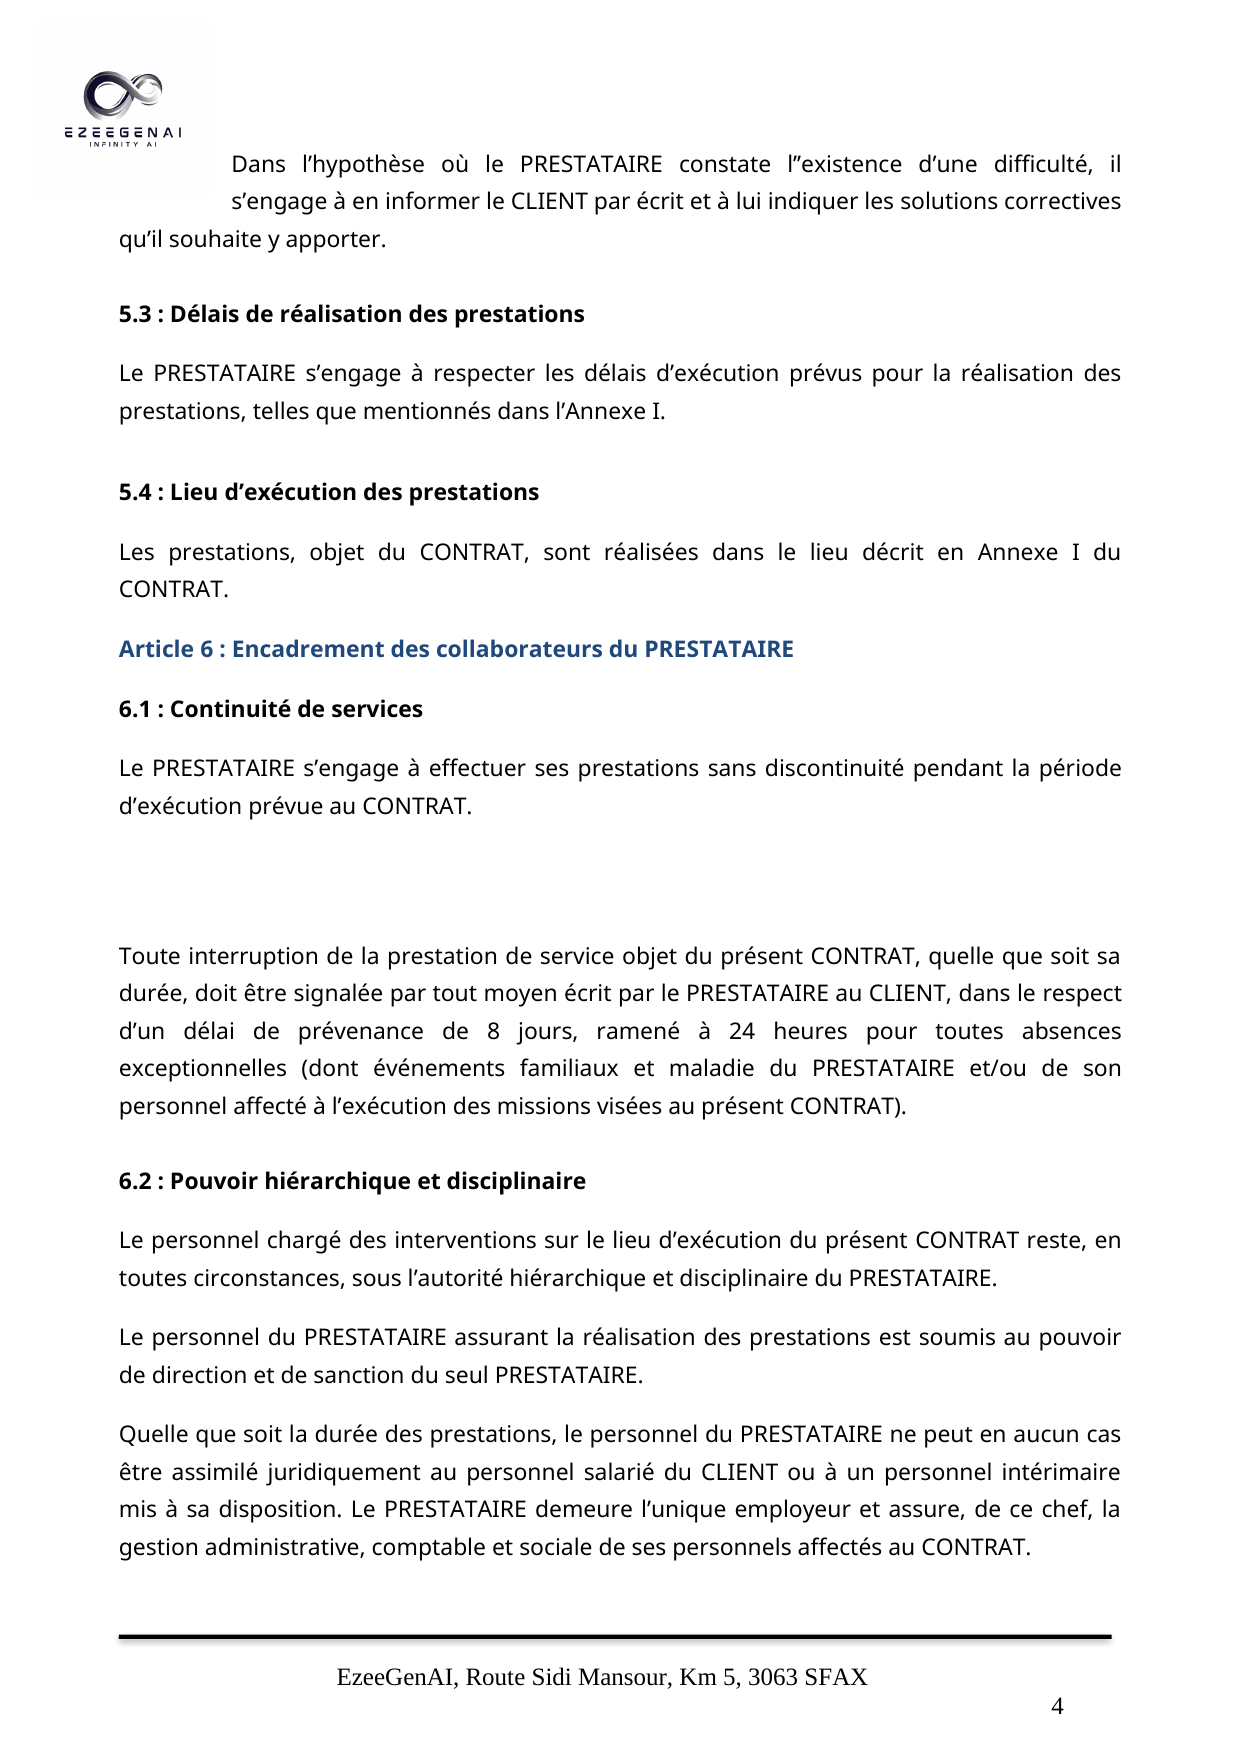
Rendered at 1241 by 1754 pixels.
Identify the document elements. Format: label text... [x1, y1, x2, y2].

text Toute interruption de la prestation de service objet du présent CONTRAT, quelle que soit sa durée, doit être signalée par tout moyen écrit par le PRESTATAIRE au CLIENT, dans le respect d’un délai de prévenance de 8 jours, ramené à 24 heures pour toutes absences exceptionnelles (dont événements familiaux et maladie du PRESTATAIRE et/ou de son personnel affecté à l’exécution des missions visées au présent CONTRAT). [119, 939, 1123, 1121]
picture [33, 20, 213, 199]
text 6.1 : Continuité de services [119, 692, 1123, 724]
text Le PRESTATAIRE s’engage à respecter les délais d’exécution prévus pour la réalisation des prestations, telles que mentionnés dans l’Annexe I. [119, 357, 1123, 426]
text Dans l’hypothèse où le PRESTATAIRE constate l’’existence d’une difficulté, il s’engage à en informer le CLIENT par écrit et à lui indiquer les solutions correctives qu’il souhaite y apporter. [119, 147, 1123, 254]
text 5.4 : Lieu d’exécution des prestations [119, 476, 1123, 507]
text Le personnel du PRESTATAIRE assurant la réalisation des prestations est soumis au pouvoir de direction et de sanction du seul PRESTATAIRE. [119, 1321, 1123, 1390]
text 5.3 : Délais de réalisation des prestations [119, 297, 1123, 329]
text Le personnel chargé des interventions sur le lieu d’exécution du présent CONTRAT reste, en toutes circonstances, sous l’autorité hiérarchique et disciplinaire du PRESTATAIRE. [119, 1224, 1123, 1293]
text Le PRESTATAIRE s’engage à effectuer ses prestations sans discontinuité pendant la période d’exécution prévue au CONTRAT. [119, 752, 1123, 821]
text Quelle que soit la durée des prestations, le personnel du PRESTATAIRE ne peut en aucun cas être assimilé juridiquement au personnel salarié du CLIENT ou à un personnel intérimaire mis à sa disposition. Le PRESTATAIRE demeure l’unique employeur et assure, de ce chef, la gestion administrative, comptable et sociale de ses personnels affectés au CONTRAT. [119, 1418, 1123, 1562]
text 6.2 : Pouvoir hiérarchique et disciplinaire [119, 1164, 1123, 1196]
text Article 6 : Encadrement des collaborateurs du PRESTATAIRE [119, 633, 1123, 664]
text Les prestations, objet du CONTRAT, sont réalisées dans le lieu décrit en Annexe I du CONTRAT. [119, 536, 1123, 604]
